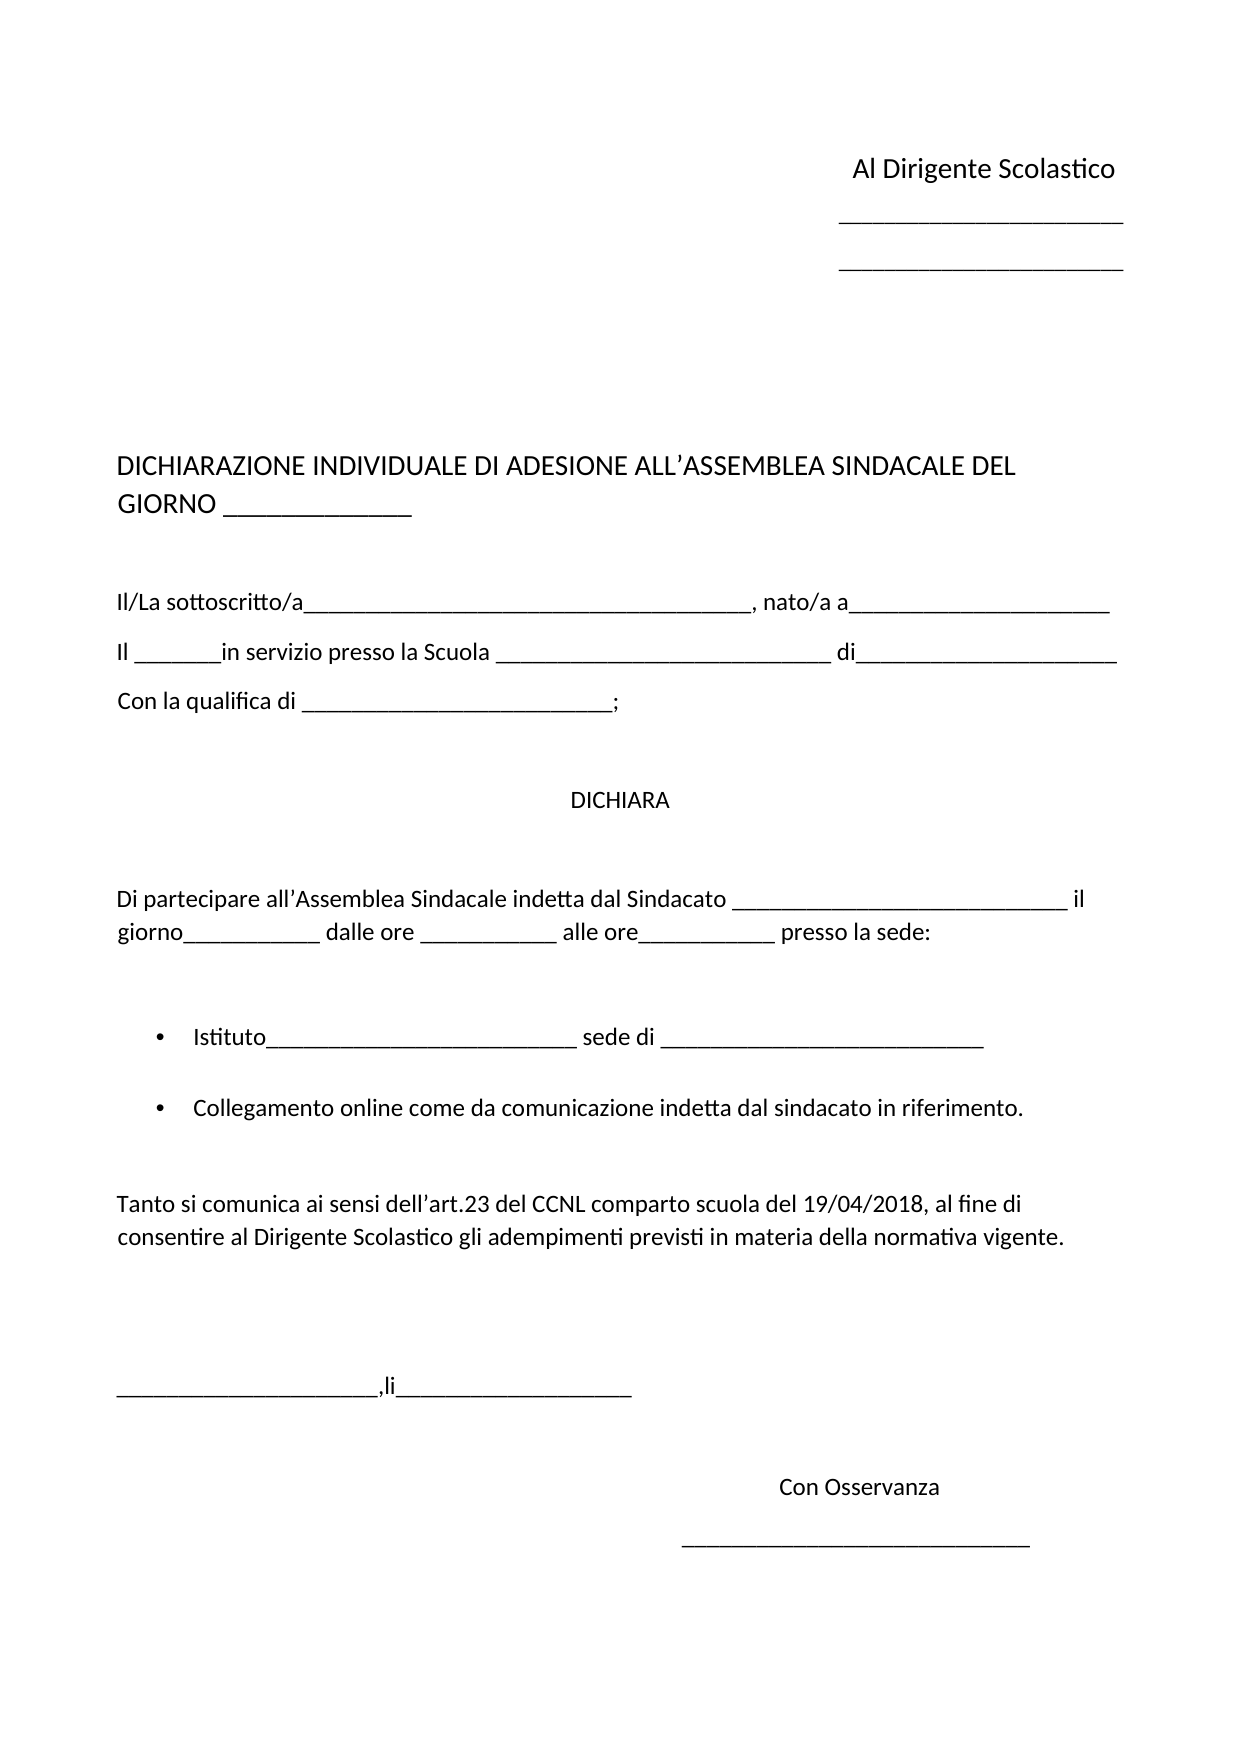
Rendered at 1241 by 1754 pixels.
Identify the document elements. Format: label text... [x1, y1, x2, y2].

text Di partecipare all’Assemblea Sindacale indetta dal Sindacato ___________________________ il giorno___________ dalle ore ___________ alle ore___________ presso la sede: [116, 883, 1122, 947]
text Il _______in servizio presso la Scuola ___________________________ di_____________________ Con la qualifica di _________________________; [116, 636, 1122, 716]
text DICHIARAZIONE INDIVIDUALE DI ADESIONE ALL’ASSEMBLEA SINDACALE DEL GIORNO _____________ [116, 447, 1122, 521]
list Istituto_________________________ sede di __________________________ [156, 1021, 1122, 1051]
text Tanto si comunica ai sensi dell’art.23 del CCNL comparto scuola del 19/04/2018, al fine di consentire al Dirigente Scolastico gli adempimenti previsti in materia della normativa vigente. [116, 1188, 1122, 1252]
text Al Dirigente Scolastico [116, 150, 1122, 186]
text Con Osservanza [116, 1471, 1122, 1501]
list Collegamento online come da comunicazione indetta dal sindacato in riferimento. [156, 1092, 1122, 1122]
text _________________________ [118, 246, 1124, 274]
text Il/La sottoscritto/a____________________________________, nato/a a_____________________ [116, 586, 1122, 616]
text _____________________,li___________________ [116, 1370, 1122, 1400]
text _________________________ [118, 199, 1124, 227]
text ____________________________ [116, 1520, 1122, 1551]
subtitle DICHIARA [118, 784, 1122, 814]
